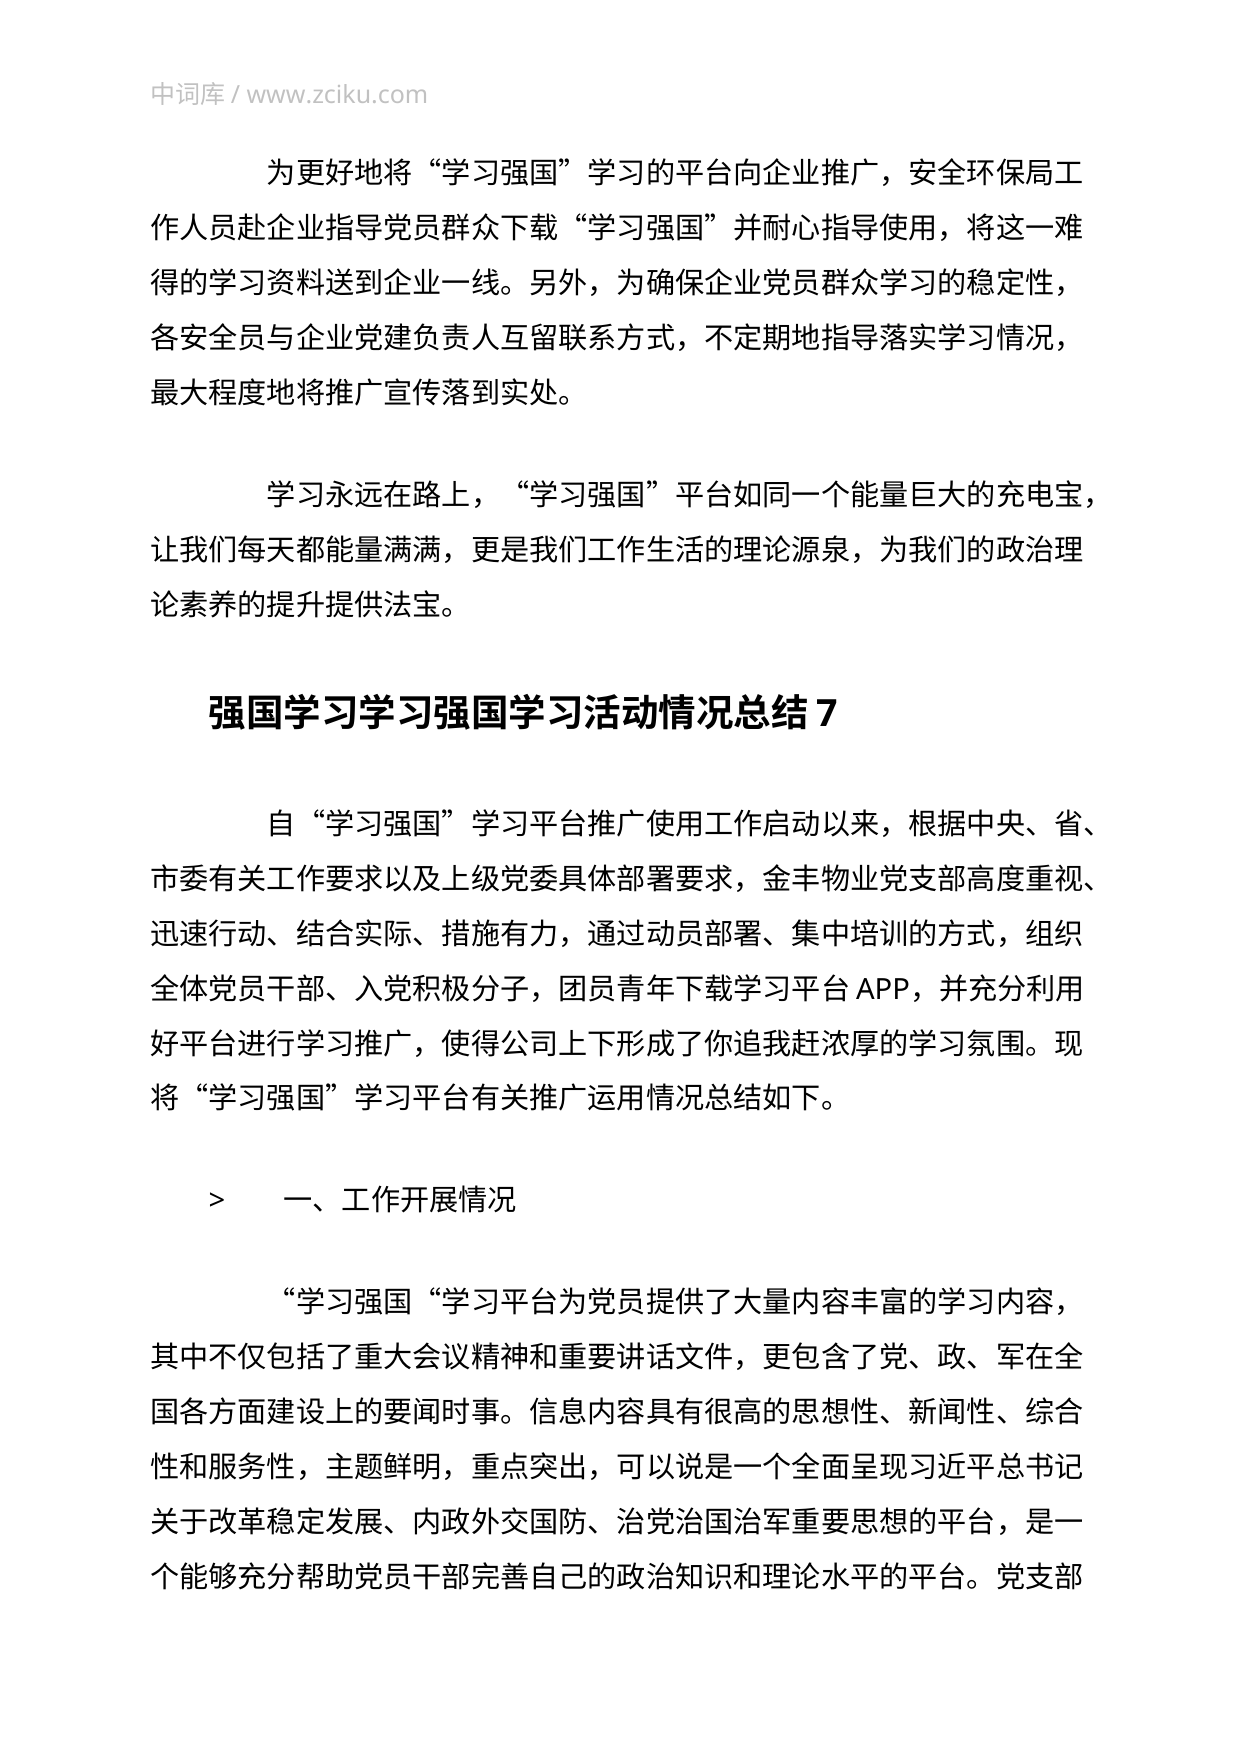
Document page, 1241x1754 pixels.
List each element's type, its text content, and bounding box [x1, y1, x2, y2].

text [150, 1279, 1090, 1596]
text 学习永远在路上，“学习强国”平台如同一个能量巨大的充电宝，让我们每天都能量满满，更是我们工作生活的理论源泉，为我们的政治理论素养的提升提供法宝。 [150, 471, 1090, 623]
text 为更好地将“学习强国”学习的平台向企业推广，安全环保局工作人员赴企业指导党员群众下载“学习强国”并耐心指导使用，将这一难得的学习资料送到企业一线。另外，为确保企业党员群众学习的稳定性，各安全员与企业党建负责人互留联系方式，不定期地指导落实学习情况，最大程度地将推广宣传落到实处。 [150, 150, 1090, 412]
text 强国学习学习强国学习活动情况总结7 [150, 683, 1090, 737]
text 自“学习强国”学习平台推广使用工作启动以来，根据中央、省、市委有关工作要求以及上级党委具体部署要求，金丰物业党支部高度重视、迅速行动、结合实际、措施有力，通过动员部署、集中培训的方式，组织全体党员干部、入党积极分子，团员青年下载学习平台APP，并充分利用好平台进行学习推广，使得公司上下形成了你追我赶浓厚的学习氛围。现将“学习强国”学习平台有关推广运用情况总结如下。 [150, 801, 1090, 1117]
text > 一、工作开展情况 [150, 1177, 1090, 1219]
